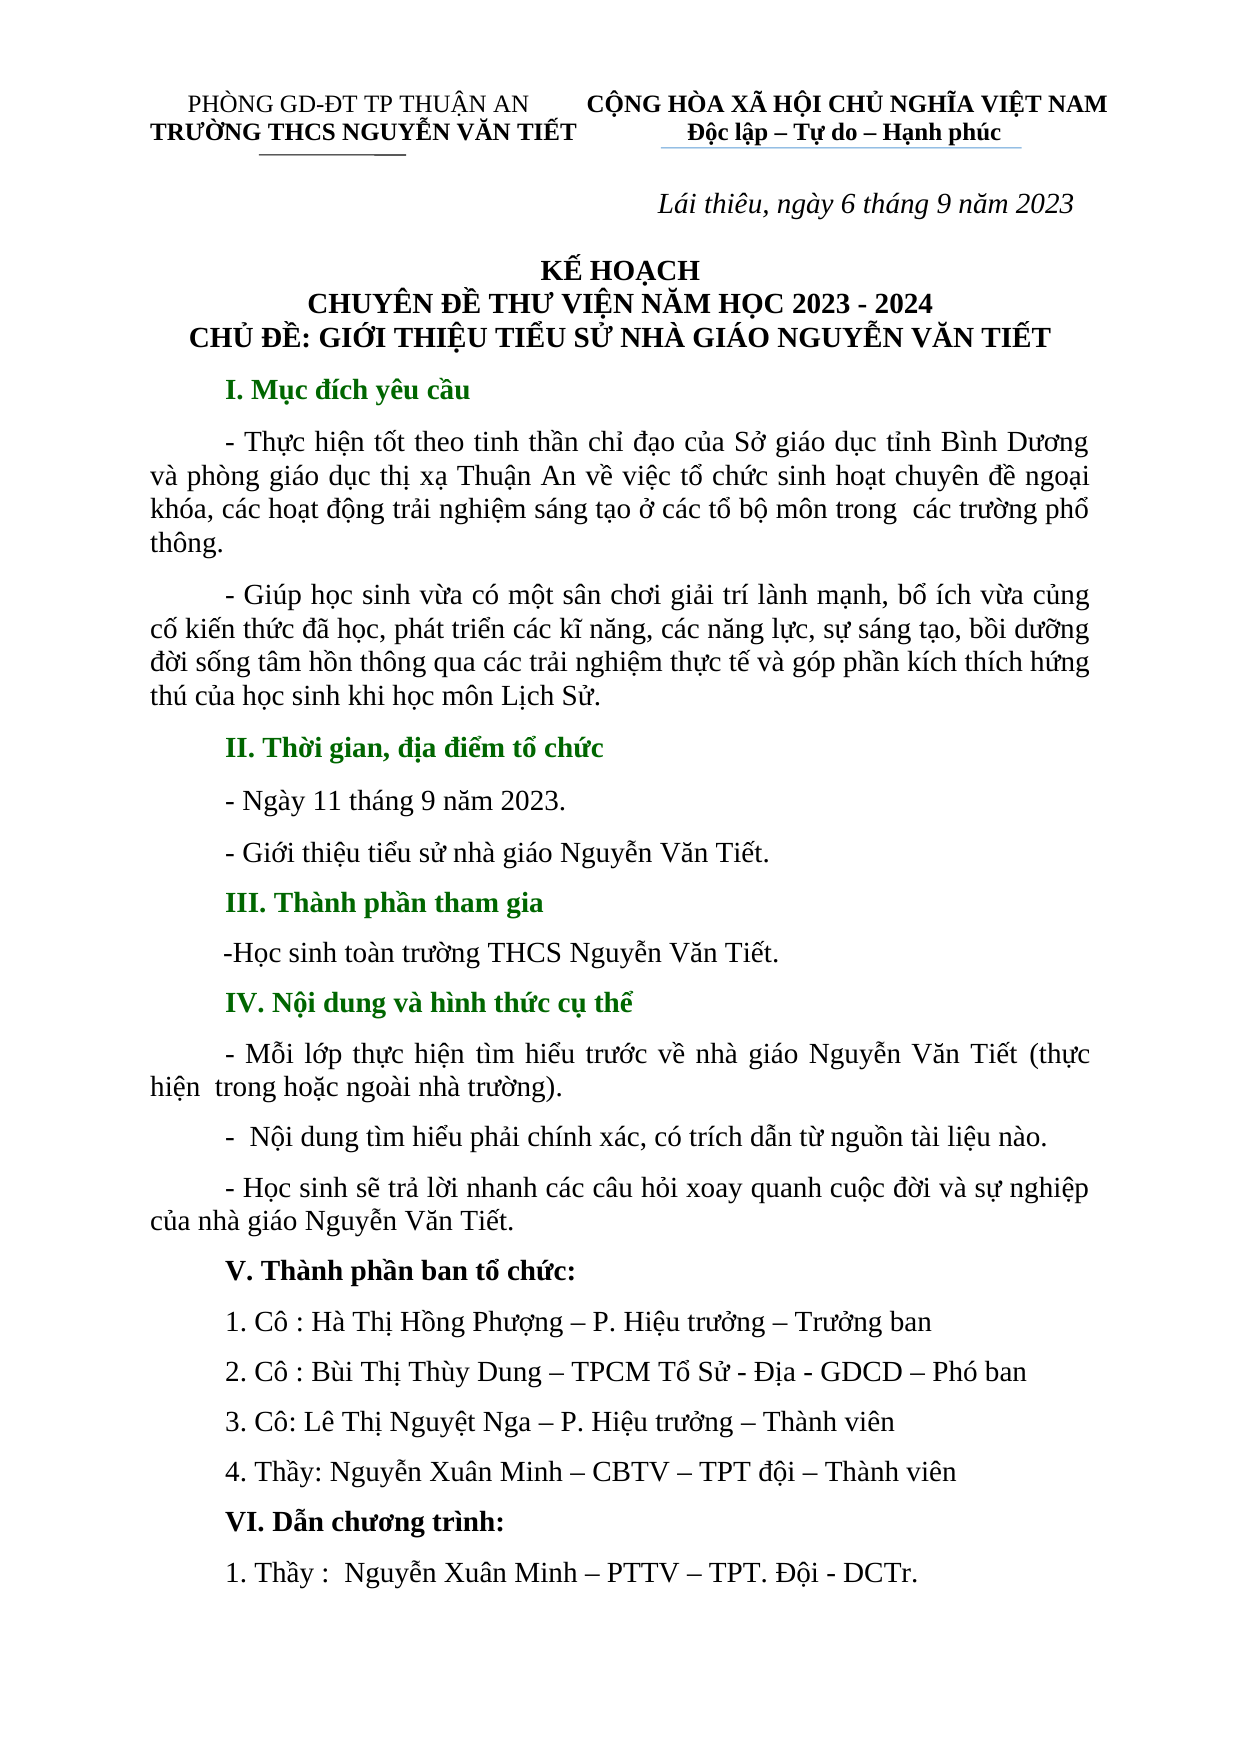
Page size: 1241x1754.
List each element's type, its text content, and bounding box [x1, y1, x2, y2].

text - Ngày 11 tháng 9 năm 2023. [150, 783, 1090, 816]
text 1. Thầy : Nguyễn Xuân Minh – PTTV – TPT. Đội - DCTr. [150, 1555, 1090, 1588]
text IV. Nội dung và hình thức cụ thể [150, 986, 1090, 1019]
text - Nội dung tìm hiểu phải chính xác, có trích dẫn từ nguồn tài liệu nào. [150, 1119, 1090, 1153]
text 2. Cô : Bùi Thị Thùy Dung – TPCM Tổ Sử - Địa - GDCD – Phó ban [150, 1354, 1090, 1387]
text CHUYÊN ĐỀ THƯ VIỆN NĂM HỌC 2023 - 2024 [150, 286, 1090, 320]
text PHÒNG GD-ĐT TP THUẬN AN CỘNG HÒA XÃ HỘI CHỦ NGHĨA VIỆT NAM [150, 89, 1090, 117]
text 3. Cô: Lê Thị Nguyệt Nga – P. Hiệu trưởng – Thành viên [150, 1404, 1090, 1438]
text - Thực hiện tốt theo tinh thần chỉ đạo của Sở giáo dục tỉnh Bình Dương và phòng giáo dục thị xạ Thuận An về việc tổ chức sinh hoạt chuyên đề ngoại khóa, các hoạt động trải nghiệm sáng tạo ở các tổ bộ môn trong các trường phổ thông. [150, 424, 1090, 559]
text KẾ HOẠCH [150, 253, 1090, 286]
text -Học sinh toàn trường THCS Nguyễn Văn Tiết. [150, 935, 1090, 969]
text I. Mục đích yêu cầu [150, 372, 1090, 406]
text - Giúp học sinh vừa có một sân chơi giải trí lành mạnh, bổ ích vừa củng cố kiến thức đã học, phát triển các kĩ năng, các năng lực, sự sáng tạo, bồi dưỡng đời sống tâm hồn thông qua các trải nghiệm thực tế và góp phần kích thích hứng thú của học sinh khi học môn Lịch Sử. [150, 577, 1090, 712]
text II. Thời gian, địa điểm tổ chức [150, 730, 1090, 764]
text - Giới thiệu tiểu sử nhà giáo Nguyễn Văn Tiết. [150, 835, 1090, 868]
text - Học sinh sẽ trả lời nhanh các câu hỏi xoay quanh cuộc đời và sự nghiệp của nhà giáo Nguyễn Văn Tiết. [150, 1170, 1090, 1237]
text VI. Dẫn chương trình: [150, 1504, 1090, 1538]
text III. Thành phần tham gia [150, 885, 1090, 919]
text CHỦ ĐỀ: GIỚI THIỆU TIỂU SỬ NHÀ GIÁO NGUYỄN VĂN TIẾT [150, 320, 1090, 353]
text V. Thành phần ban tổ chức: [150, 1253, 1090, 1287]
text 4. Thầy: Nguyễn Xuân Minh – CBTV – TPT đội – Thành viên [150, 1454, 1090, 1488]
text - Mỗi lớp thực hiện tìm hiểu trước về nhà giáo Nguyễn Văn Tiết (thực hiện trong hoặc ngoài nhà trường). [150, 1036, 1090, 1103]
text 1. Cô : Hà Thị Hồng Phượng – P. Hiệu trưởng – Trưởng ban [150, 1304, 1090, 1337]
text Lái thiêu, ngày 6 tháng 9 năm 2023 [150, 186, 1090, 219]
text TRƯỜNG THCS NGUYỄN VĂN TIẾT Độc lập – Tự do – Hạnh phúc [150, 117, 1090, 146]
